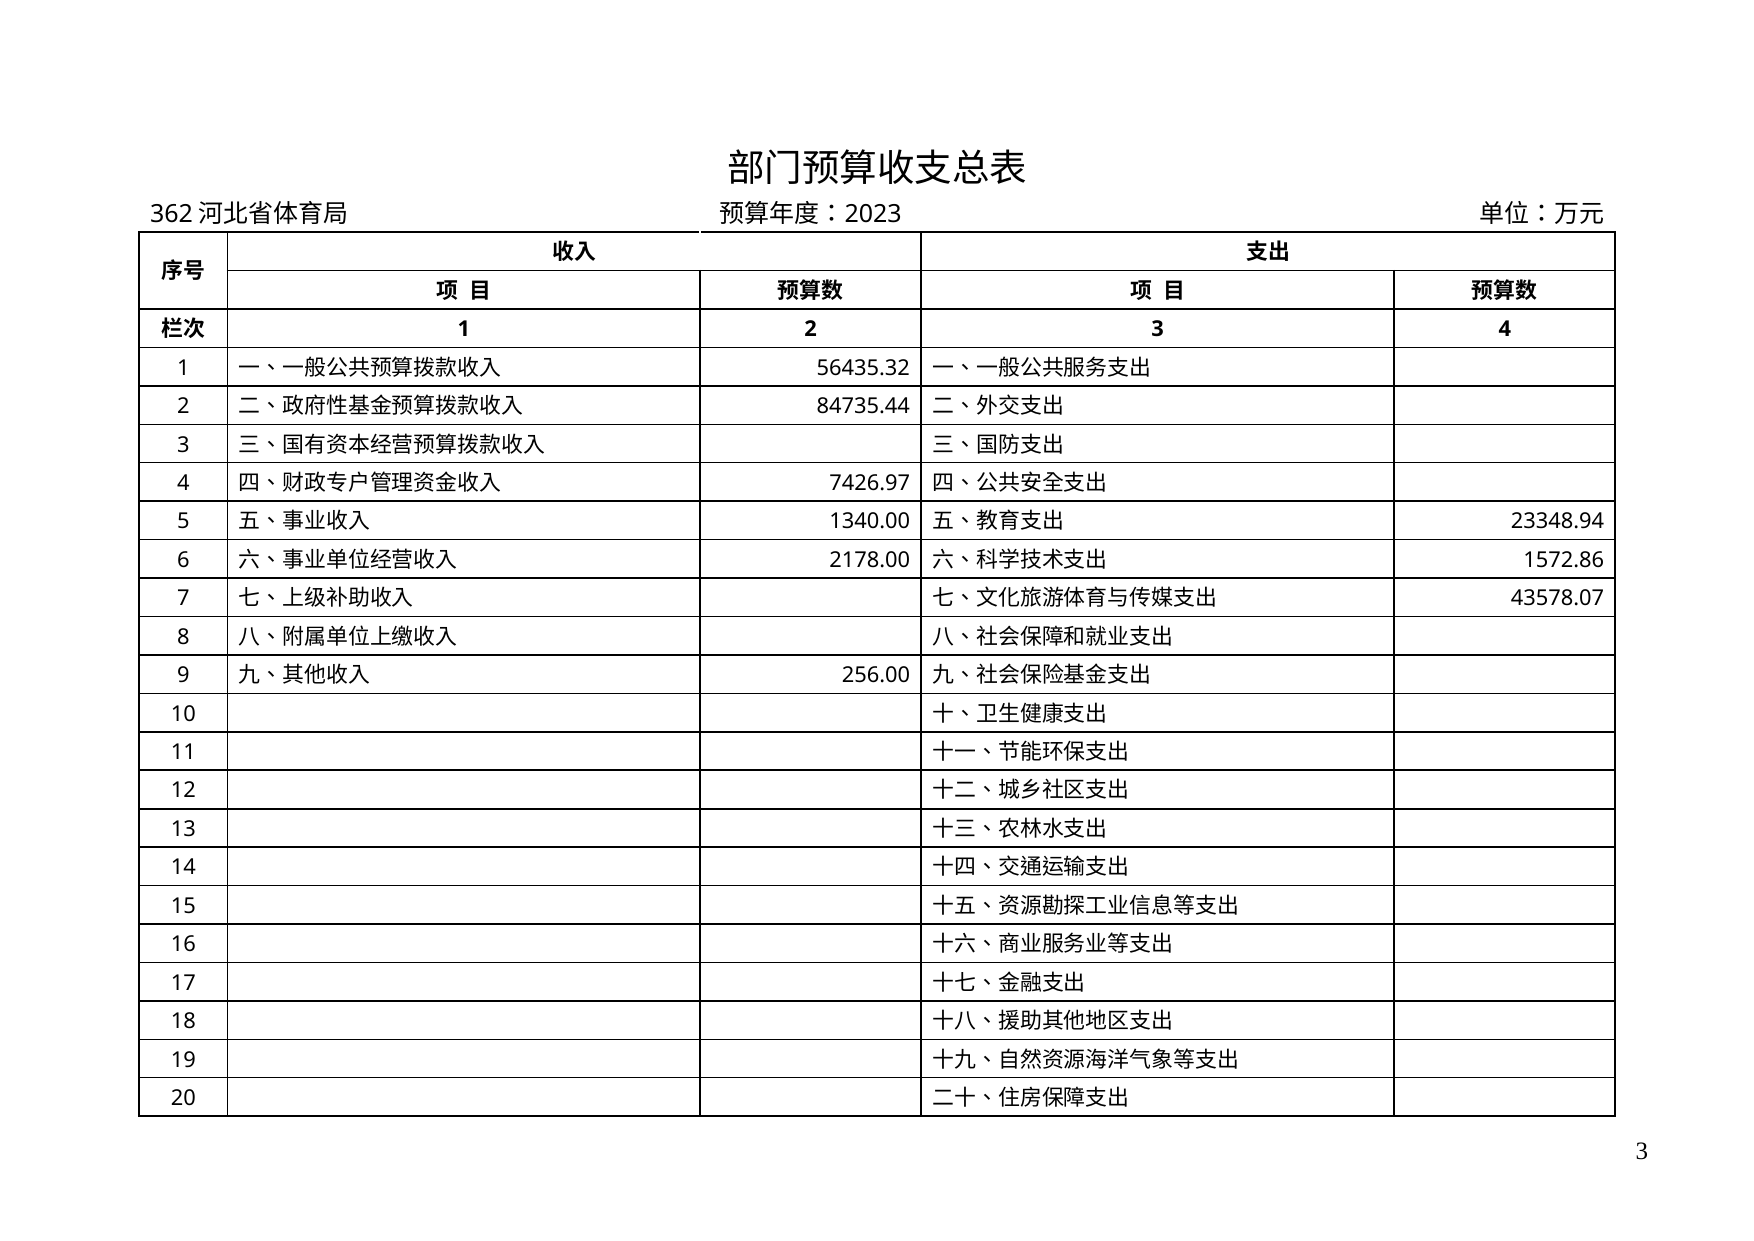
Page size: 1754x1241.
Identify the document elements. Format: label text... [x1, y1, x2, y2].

table_cell [701, 425, 920, 462]
table_cell 十三、农林水支出 [922, 810, 1393, 846]
table_cell [228, 925, 699, 962]
table_cell [228, 694, 699, 731]
table_cell [1395, 925, 1614, 962]
table_cell 9 [140, 656, 227, 692]
table_cell 十二、城乡社区支出 [922, 771, 1393, 808]
table_cell 1572.86 [1395, 540, 1614, 577]
table_cell [701, 810, 920, 846]
table_cell 84735.44 [701, 387, 920, 423]
table_cell 8 [140, 617, 227, 654]
table_cell 项 目 [922, 271, 1393, 308]
table_cell 一、一般公共预算拨款收入 [228, 348, 699, 385]
table_cell 二、政府性基金预算拨款收入 [228, 387, 699, 423]
table_cell 56435.32 [701, 348, 920, 385]
table_cell 四、财政专户管理资金收入 [228, 463, 699, 500]
table_cell 13 [140, 810, 227, 846]
table_cell 十八、援助其他地区支出 [922, 1002, 1393, 1038]
table_cell 1340.00 [701, 502, 920, 539]
table_cell [228, 886, 699, 923]
table_cell 20 [140, 1078, 227, 1115]
table_cell 1 [140, 348, 227, 385]
table_cell [701, 579, 920, 616]
table_cell [228, 810, 699, 846]
table_cell 七、上级补助收入 [228, 579, 699, 616]
table_cell [1395, 1078, 1614, 1115]
table_cell 七、文化旅游体育与传媒支出 [922, 579, 1393, 616]
table_cell 十四、交通运输支出 [922, 848, 1393, 885]
table_cell 二、外交支出 [922, 387, 1393, 423]
table_cell [1395, 348, 1614, 385]
table_cell [701, 963, 920, 1000]
table_cell [1395, 463, 1614, 500]
table_cell 栏次 [140, 310, 227, 347]
table_cell 九、社会保险基金支出 [922, 656, 1393, 692]
table_cell 256.00 [701, 656, 920, 692]
table_cell 序号 [140, 233, 227, 308]
table_cell 4 [140, 463, 227, 500]
table_cell [701, 617, 920, 654]
table_cell [1395, 387, 1614, 423]
table_cell 项 目 [228, 271, 699, 308]
table_cell [228, 1002, 699, 1038]
table_cell 18 [140, 1002, 227, 1038]
table_cell 四、公共安全支出 [922, 463, 1393, 500]
table_cell [1395, 810, 1614, 846]
table_cell [701, 925, 920, 962]
table_cell 五、教育支出 [922, 502, 1393, 539]
table_cell [228, 1040, 699, 1077]
table_header 预算年度：2023 [701, 195, 920, 231]
table_cell 4 [1395, 310, 1614, 347]
table_cell [701, 1002, 920, 1038]
table_cell [228, 963, 699, 1000]
table_cell [1395, 425, 1614, 462]
table_cell 2 [701, 310, 920, 347]
table_cell 三、国防支出 [922, 425, 1393, 462]
table_cell 7426.97 [701, 463, 920, 500]
table_cell [228, 733, 699, 769]
table_cell 23348.94 [1395, 502, 1614, 539]
table_cell [1395, 694, 1614, 731]
table_cell 一、一般公共服务支出 [922, 348, 1393, 385]
table_cell 六、事业单位经营收入 [228, 540, 699, 577]
table_cell 支出 [922, 233, 1614, 270]
table_cell 19 [140, 1040, 227, 1077]
table_cell [701, 886, 920, 923]
table_cell [1395, 617, 1614, 654]
table_cell 14 [140, 848, 227, 885]
table_cell [1395, 848, 1614, 885]
table_cell 十一、节能环保支出 [922, 733, 1393, 769]
table_cell [701, 1078, 920, 1115]
table_cell [228, 771, 699, 808]
table_cell 收入 [228, 233, 920, 270]
table_cell 九、其他收入 [228, 656, 699, 692]
table_cell 八、社会保障和就业支出 [922, 617, 1393, 654]
table_header 单位：万元 [922, 195, 1614, 231]
table_cell [228, 848, 699, 885]
table_cell 六、科学技术支出 [922, 540, 1393, 577]
table_cell 十七、金融支出 [922, 963, 1393, 1000]
text 部门预算收支总表 [106, 142, 1648, 193]
table_cell 2 [140, 387, 227, 423]
table_cell 1 [228, 310, 699, 347]
table_cell [1395, 1040, 1614, 1077]
table_cell 16 [140, 925, 227, 962]
table_cell [1395, 1002, 1614, 1038]
table_cell 5 [140, 502, 227, 539]
table_cell 12 [140, 771, 227, 808]
table_cell 二十、住房保障支出 [922, 1078, 1393, 1115]
table_cell 3 [922, 310, 1393, 347]
table_cell 10 [140, 694, 227, 731]
table_cell [1395, 886, 1614, 923]
table_cell [1395, 771, 1614, 808]
table_cell 十五、资源勘探工业信息等支出 [922, 886, 1393, 923]
table_cell 43578.07 [1395, 579, 1614, 616]
table_cell 五、事业收入 [228, 502, 699, 539]
table_cell [701, 848, 920, 885]
table_cell 十六、商业服务业等支出 [922, 925, 1393, 962]
table_cell 17 [140, 963, 227, 1000]
table_cell 十、卫生健康支出 [922, 694, 1393, 731]
table_cell [228, 1078, 699, 1115]
table_cell 7 [140, 579, 227, 616]
table_cell [701, 733, 920, 769]
table_cell 预算数 [701, 271, 920, 308]
table_cell 3 [140, 425, 227, 462]
table_cell [701, 694, 920, 731]
table_cell [1395, 656, 1614, 692]
table_cell 11 [140, 733, 227, 769]
table_cell 6 [140, 540, 227, 577]
table_cell [701, 1040, 920, 1077]
table_cell 八、附属单位上缴收入 [228, 617, 699, 654]
table_cell 预算数 [1395, 271, 1614, 308]
table_header 362河北省体育局 [140, 195, 699, 231]
table_cell [1395, 733, 1614, 769]
table_cell 三、国有资本经营预算拨款收入 [228, 425, 699, 462]
table_cell [701, 771, 920, 808]
table_cell 15 [140, 886, 227, 923]
table_cell 十九、自然资源海洋气象等支出 [922, 1040, 1393, 1077]
table_cell [1395, 963, 1614, 1000]
table_cell 2178.00 [701, 540, 920, 577]
